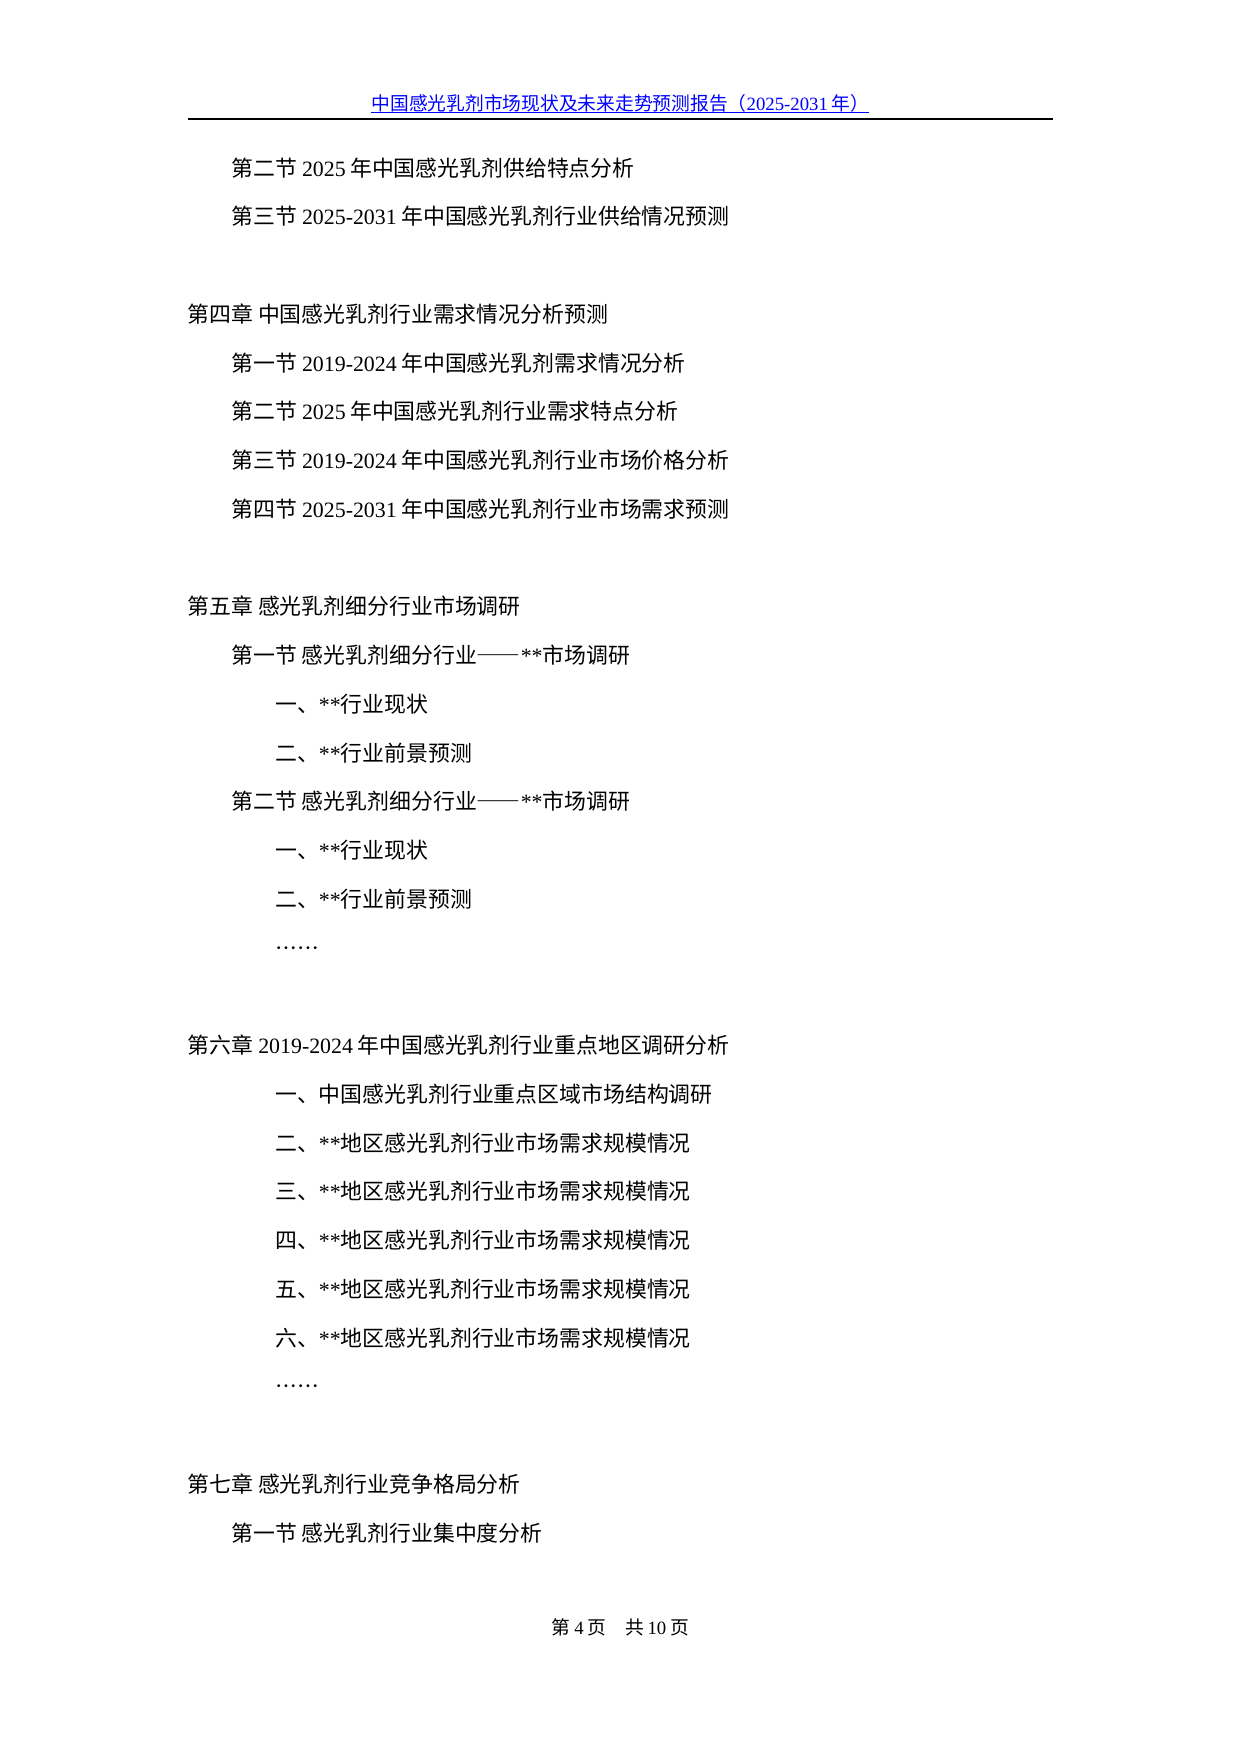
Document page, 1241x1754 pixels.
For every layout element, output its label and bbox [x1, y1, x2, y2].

text [187, 150, 1053, 1548]
